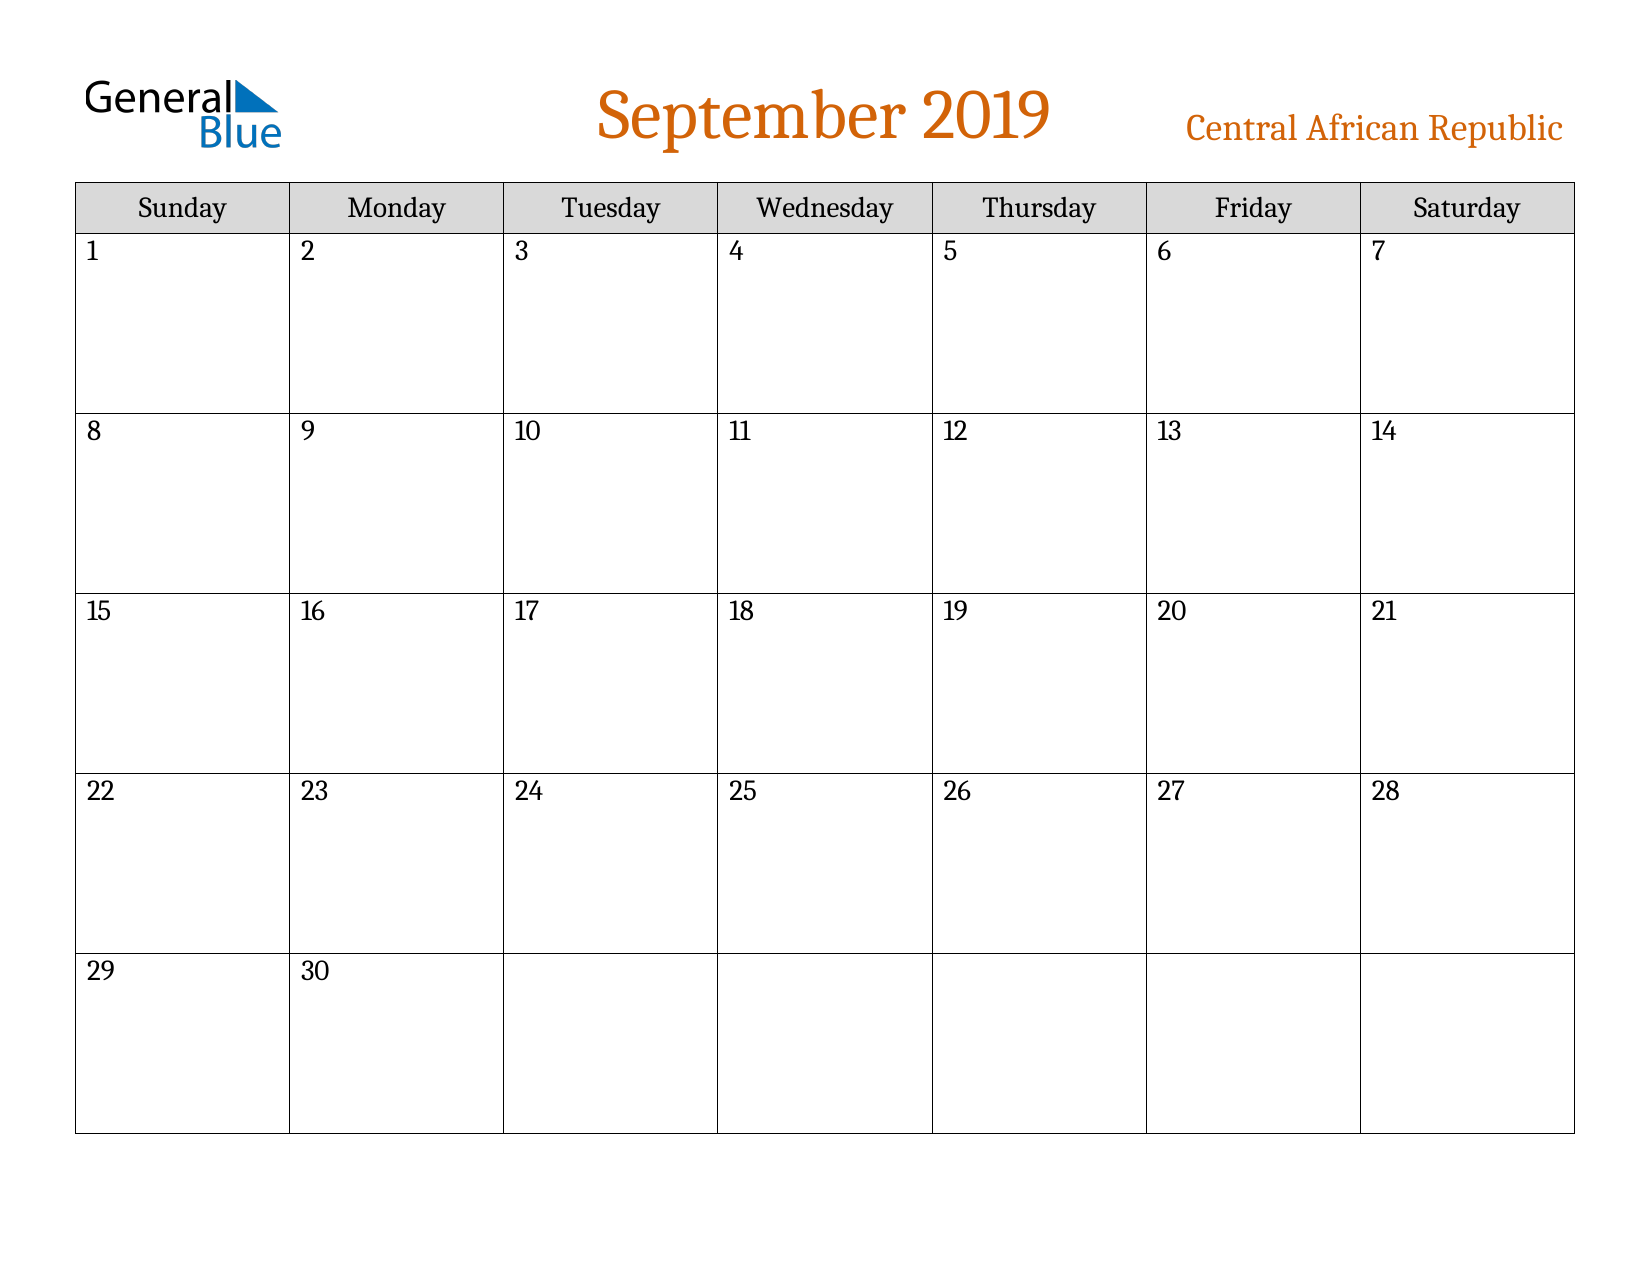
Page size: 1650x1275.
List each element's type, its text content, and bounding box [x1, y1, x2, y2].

table_cell [1147, 810, 1360, 953]
table_cell 12 [933, 414, 1146, 450]
table_cell [1147, 630, 1360, 773]
table_cell [933, 270, 1146, 413]
table_cell [76, 270, 289, 413]
table_cell 16 [290, 594, 503, 630]
table_cell [290, 990, 503, 1133]
table_cell 5 [933, 234, 1146, 270]
table_cell Wednesday [718, 183, 932, 233]
table_cell [718, 954, 932, 990]
table_cell [504, 630, 717, 773]
table_cell [933, 630, 1146, 773]
table_cell 4 [718, 234, 932, 270]
table_cell Thursday [933, 183, 1146, 233]
table_cell 27 [1147, 774, 1360, 810]
table_cell Sunday [76, 183, 289, 233]
table_header [76, 75, 503, 182]
table_cell 30 [290, 954, 503, 990]
table_cell [76, 450, 289, 593]
table_cell [1361, 954, 1574, 990]
table_cell [1361, 810, 1574, 953]
table_cell 22 [76, 774, 289, 810]
table_cell 14 [1361, 414, 1574, 450]
table_cell 15 [76, 594, 289, 630]
table_cell 20 [1147, 594, 1360, 630]
table_cell [933, 810, 1146, 953]
table_cell [504, 810, 717, 953]
table_cell 25 [718, 774, 932, 810]
table_cell [718, 990, 932, 1133]
picture [86, 80, 281, 148]
table_cell Monday [290, 183, 503, 233]
table_cell 18 [718, 594, 932, 630]
table_cell [76, 990, 289, 1133]
table_cell [718, 270, 932, 413]
table_cell 11 [718, 414, 932, 450]
table_cell [1147, 954, 1360, 990]
table_cell 1 [76, 234, 289, 270]
table_cell [504, 954, 717, 990]
table_cell [1361, 450, 1574, 593]
table_cell Tuesday [504, 183, 717, 233]
table_cell [1361, 990, 1574, 1133]
table_cell 7 [1361, 234, 1574, 270]
table_cell 23 [290, 774, 503, 810]
table_cell 19 [933, 594, 1146, 630]
table_header Central African Republic [1146, 75, 1574, 182]
table_cell 6 [1147, 234, 1360, 270]
table_cell 17 [504, 594, 717, 630]
table_cell 13 [1147, 414, 1360, 450]
table_cell [1147, 450, 1360, 593]
table_cell 26 [933, 774, 1146, 810]
table_cell 3 [504, 234, 717, 270]
table_cell [290, 810, 503, 953]
table_cell [1361, 630, 1574, 773]
table_cell 8 [76, 414, 289, 450]
table_cell [504, 450, 717, 593]
table_cell [1147, 270, 1360, 413]
table_cell [718, 450, 932, 593]
table_cell [933, 990, 1146, 1133]
table_cell [718, 810, 932, 953]
table_cell 28 [1361, 774, 1574, 810]
table_cell [933, 954, 1146, 990]
table_cell [290, 270, 503, 413]
table_cell [1361, 270, 1574, 413]
table_cell Friday [1147, 183, 1360, 233]
table_cell 10 [504, 414, 717, 450]
table_cell 9 [290, 414, 503, 450]
table_cell [933, 450, 1146, 593]
table_cell [504, 990, 717, 1133]
table_cell 2 [290, 234, 503, 270]
table_cell 29 [76, 954, 289, 990]
table_header September 2019 [504, 75, 1146, 182]
table_cell [718, 630, 932, 773]
table_cell 24 [504, 774, 717, 810]
table_cell [76, 810, 289, 953]
table_cell [290, 630, 503, 773]
table_cell 21 [1361, 594, 1574, 630]
table_cell [504, 270, 717, 413]
table_cell Saturday [1361, 183, 1574, 233]
table_cell [76, 630, 289, 773]
table_cell [1147, 990, 1360, 1133]
table_cell [290, 450, 503, 593]
